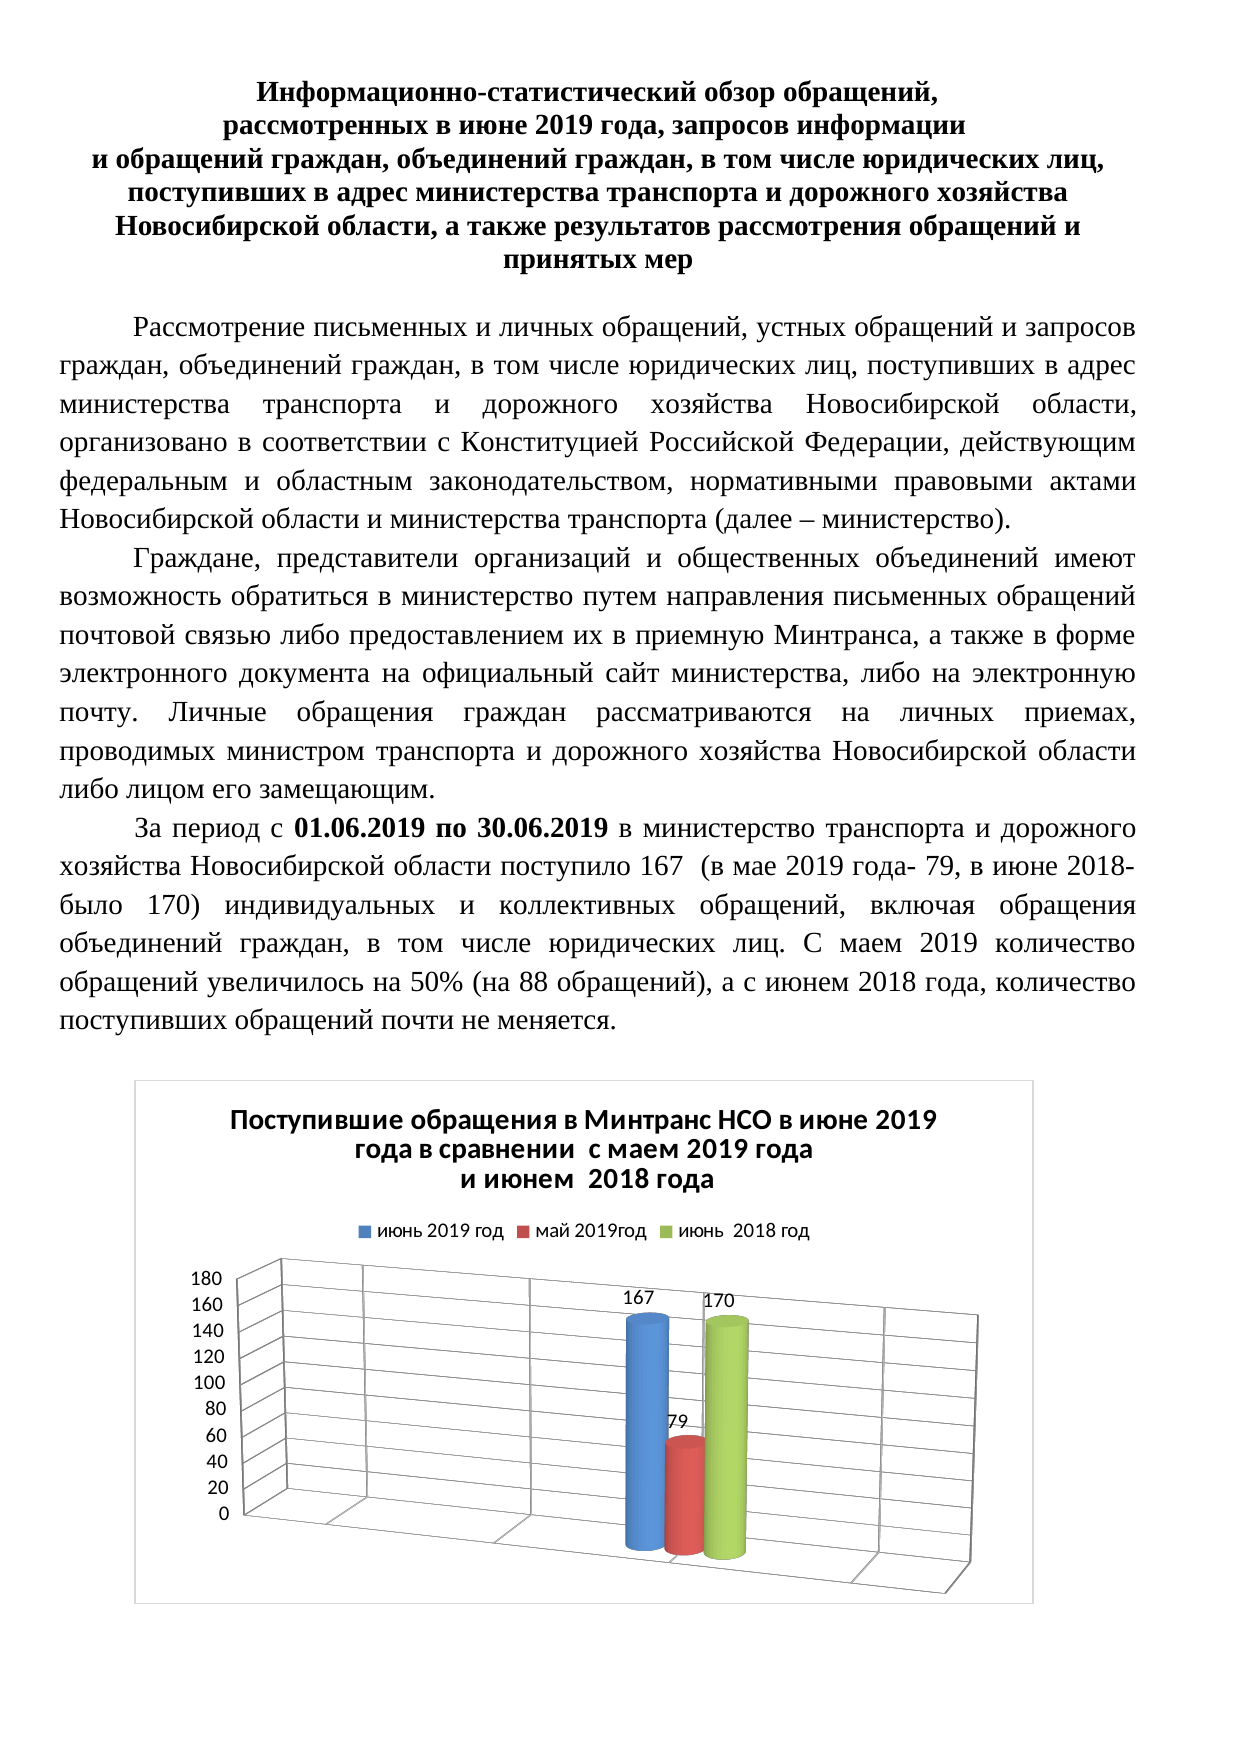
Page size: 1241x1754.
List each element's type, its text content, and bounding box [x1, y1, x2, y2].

text Граждане, представители организаций и общественных объединений имеют возможность обратиться в министерство путем направления письменных обращений почтовой связью либо предоставлением их в приемную Минтранса, а также в форме электронного документа на официальный сайт министерства, либо на электронную почту. Личные обращения граждан рассматриваются на личных приемах, проводимых министром транспорта и дорожного хозяйства Новосибирской области либо лицом его замещающим. [59, 540, 1137, 805]
text рассмотренных в июне 2019 года, запросов информации и обращений граждан, объединений граждан, в том числе юридических лиц, поступивших в адрес министерства транспорта и дорожного хозяйства Новосибирской области, а также результатов рассмотрения обращений и принятых мер [59, 107, 1137, 275]
text Рассмотрение письменных и личных обращений, устных обращений и запросов граждан, объединений граждан, в том числе юридических лиц, поступивших в адрес министерства транспорта и дорожного хозяйства Новосибирской области, организовано в соответствии с Конституцией Российской Федерации, действующим федеральным и областным законодательством, нормативными правовыми актами Новосибирской области и министерства транспорта (далее – министерство). [59, 309, 1137, 535]
text Информационно-статистический обзор обращений, [59, 74, 1167, 107]
text За период с 01.06.2019 по 30.06.2019 в министерство транспорта и дорожного хозяйства Новосибирской области поступило 167 (в мае 2019 года- 79, в июне 2018-было 170) индивидуальных и коллективных обращений, включая обращения объединений граждан, в том числе юридических лиц. С маем 2019 количество обращений увеличилось на 50% (на 88 обращений), а с июнем 2018 года, количество поступивших обращений почти не меняется. [59, 810, 1137, 1036]
